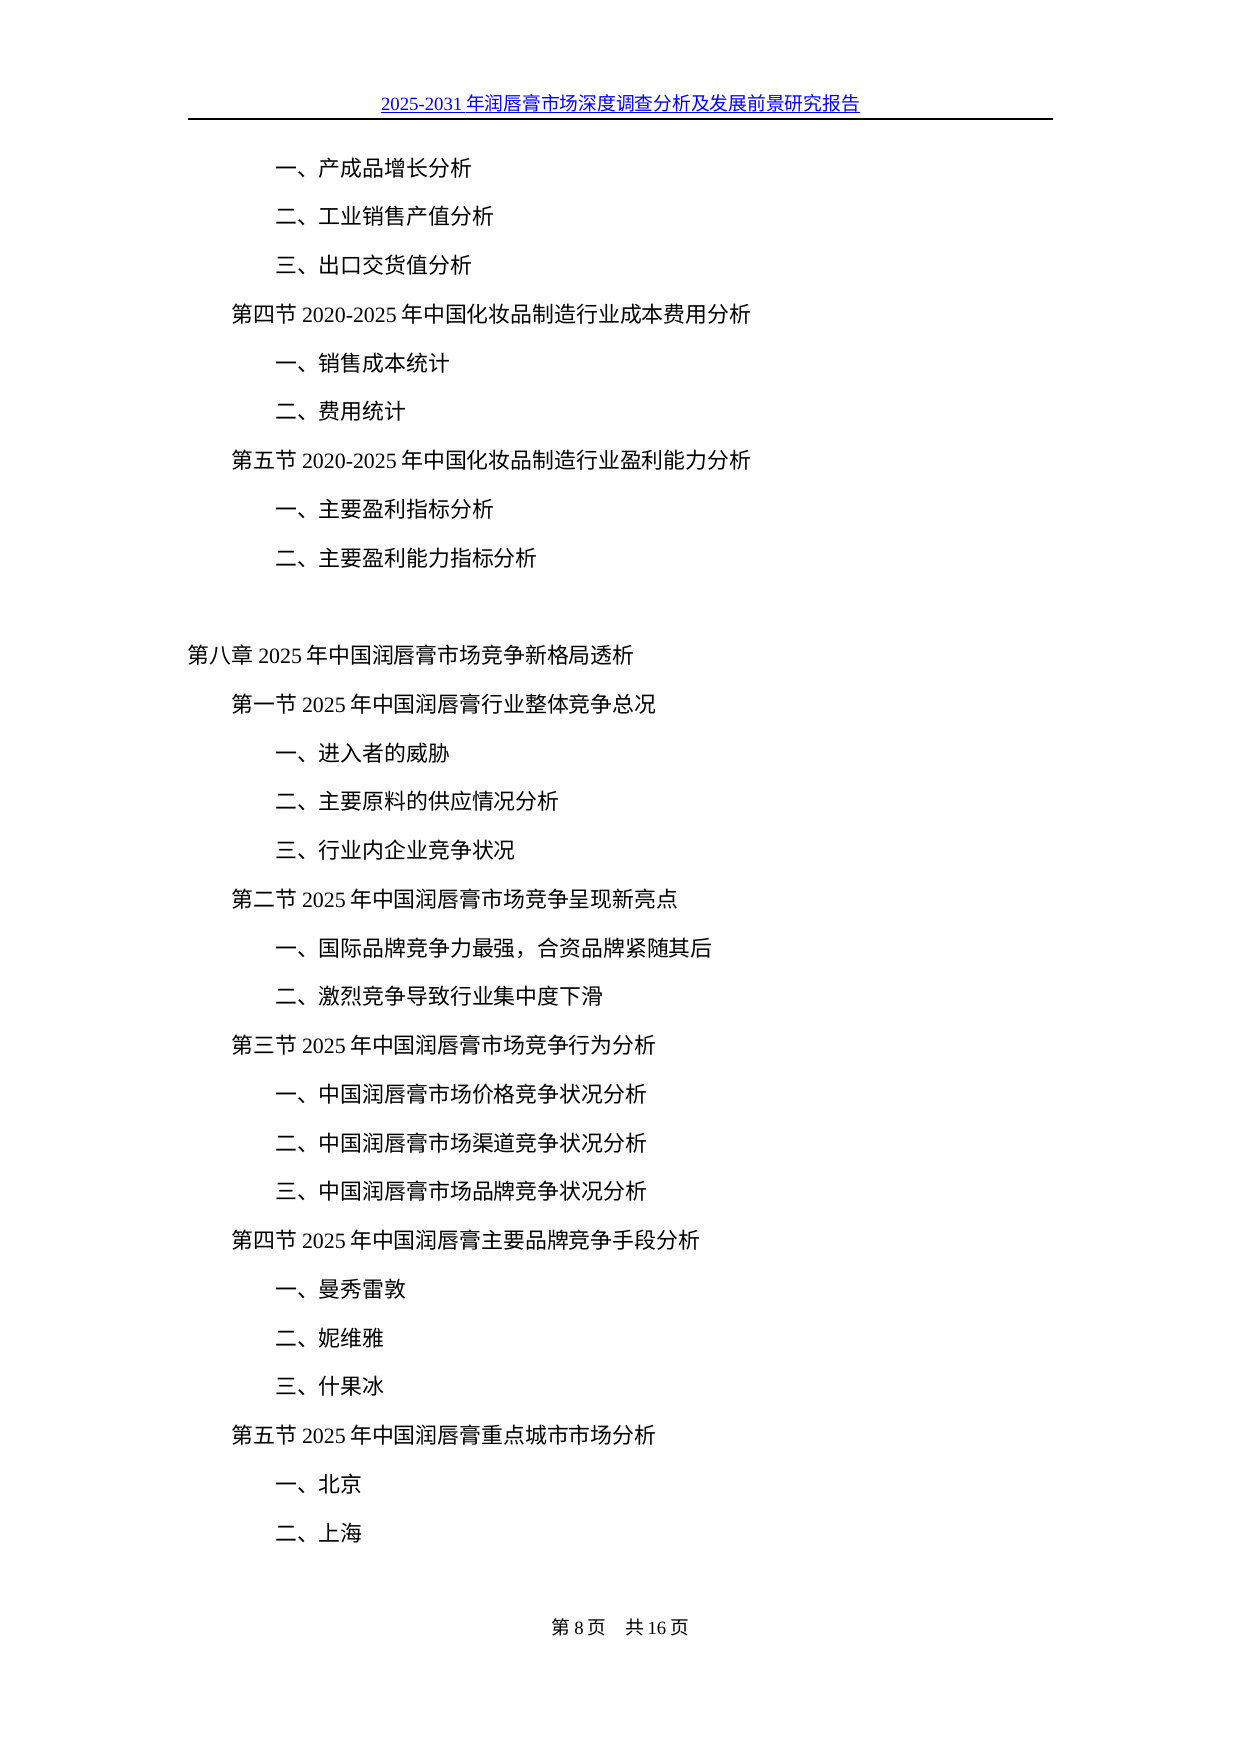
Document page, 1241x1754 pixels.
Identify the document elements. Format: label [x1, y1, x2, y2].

text [187, 150, 1053, 1548]
